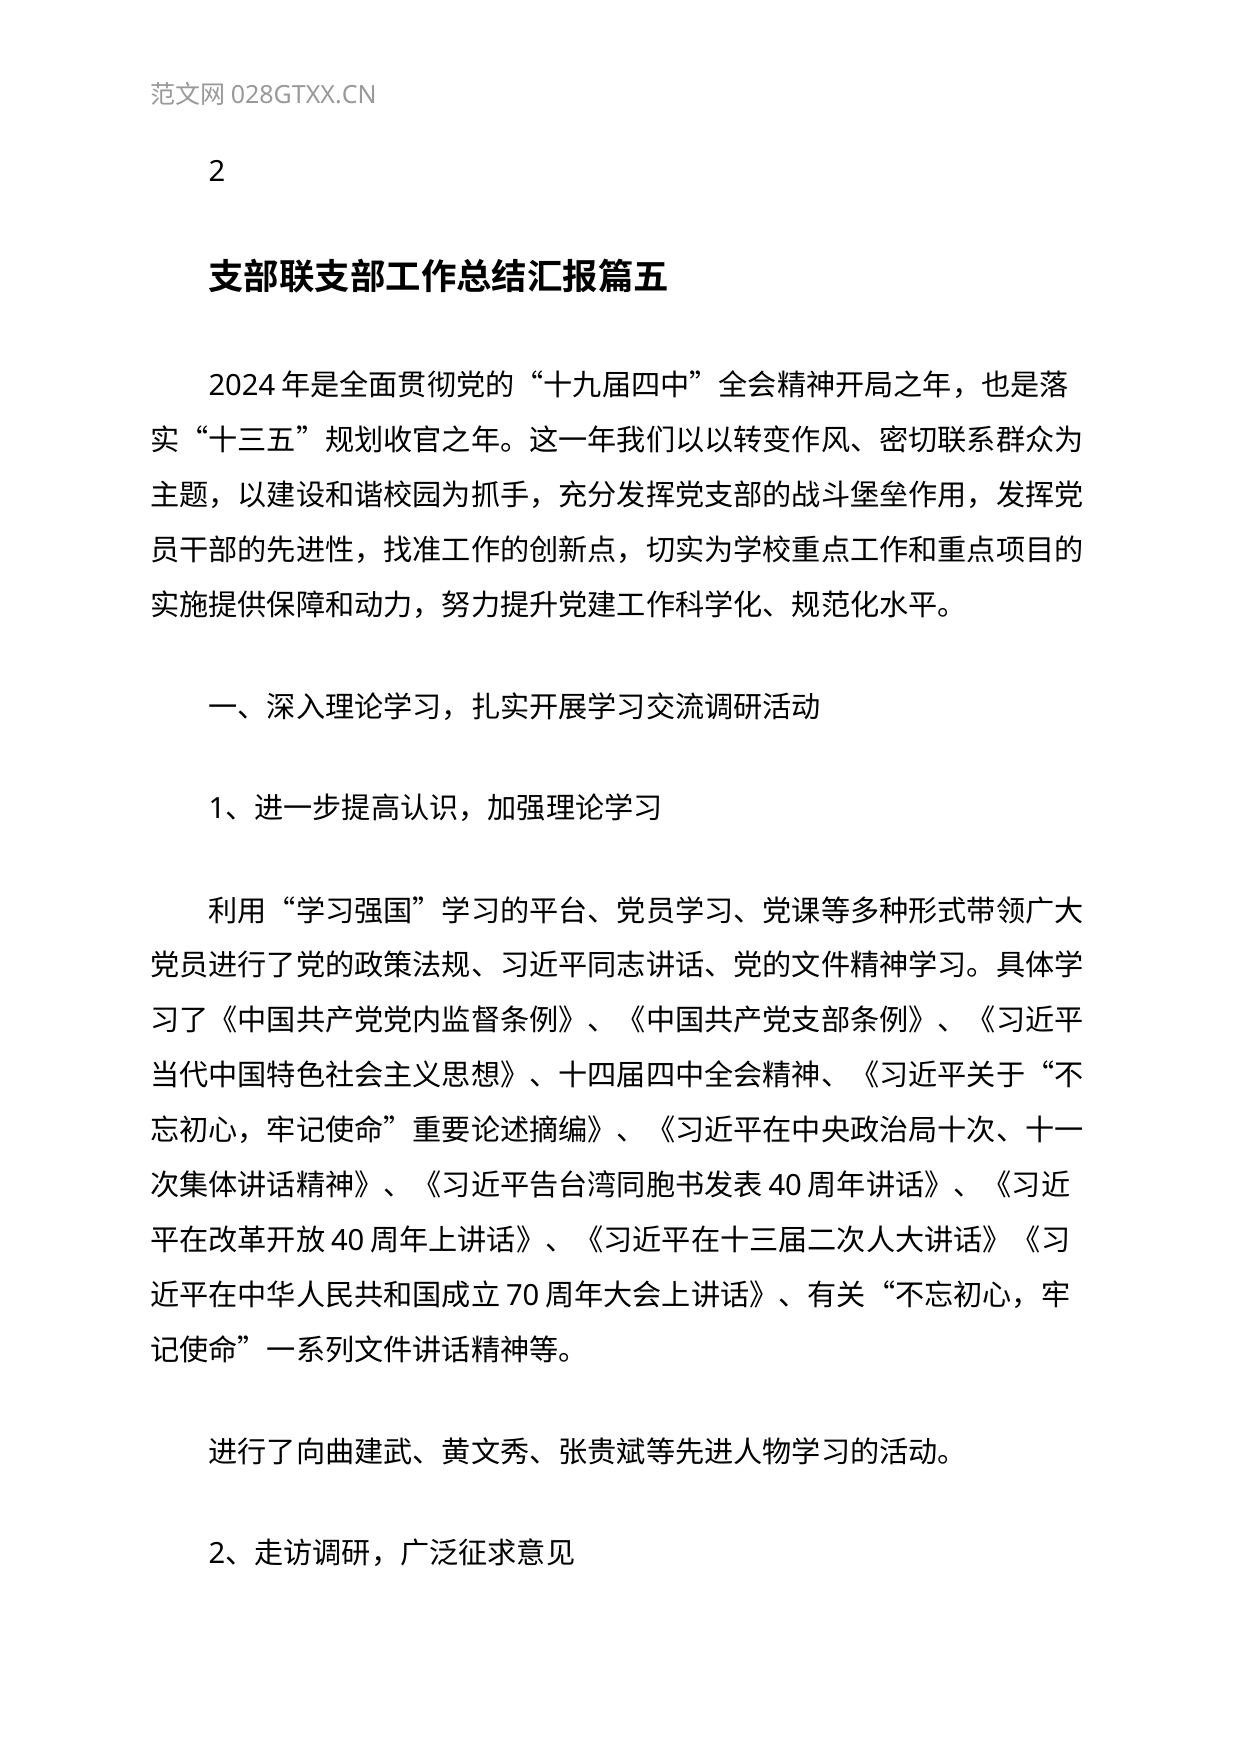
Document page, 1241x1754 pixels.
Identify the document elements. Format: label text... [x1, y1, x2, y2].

text 2、走访调研，广泛征求意见 [150, 1530, 1090, 1572]
text 2 [150, 150, 1090, 190]
text 2024年是全面贯彻党的“十九届四中”全会精神开局之年，也是落实“十三五”规划收官之年。这一年我们以以转变作风、密切联系群众为主题，以建设和谐校园为抓手，充分发挥党支部的战斗堡垒作用，发挥党员干部的先进性，找准工作的创新点，切实为学校重点工作和重点项目的实施提供保障和动力，努力提升党建工作科学化、规范化水平。 [150, 362, 1090, 624]
text 利用“学习强国”学习的平台、党员学习、党课等多种形式带领广大党员进行了党的政策法规、习近平同志讲话、党的文件精神学习。具体学习了《中国共产党党内监督条例》、《中国共产党支部条例》、《习近平当代中国特色社会主义思想》、十四届四中全会精神、《习近平关于“不忘初心，牢记使命”重要论述摘编》、《习近平在中央政治局十次、十一次集体讲话精神》、《习近平告台湾同胞书发表40周年讲话》、《习近平在改革开放40周年上讲话》、《习近平在十三届二次人大讲话》《习近平在中华人民共和国成立70周年大会上讲话》、有关“不忘初心，牢记使命”一系列文件讲话精神等。 [150, 887, 1090, 1369]
text 一、深入理论学习，扎实开展学习交流调研活动 [150, 683, 1090, 726]
text 进行了向曲建武、黄文秀、张贵斌等先进人物学习的活动。 [150, 1428, 1090, 1471]
text 1、进一步提高认识，加强理论学习 [150, 785, 1090, 827]
text 支部联支部工作总结汇报篇五 [150, 248, 1090, 300]
